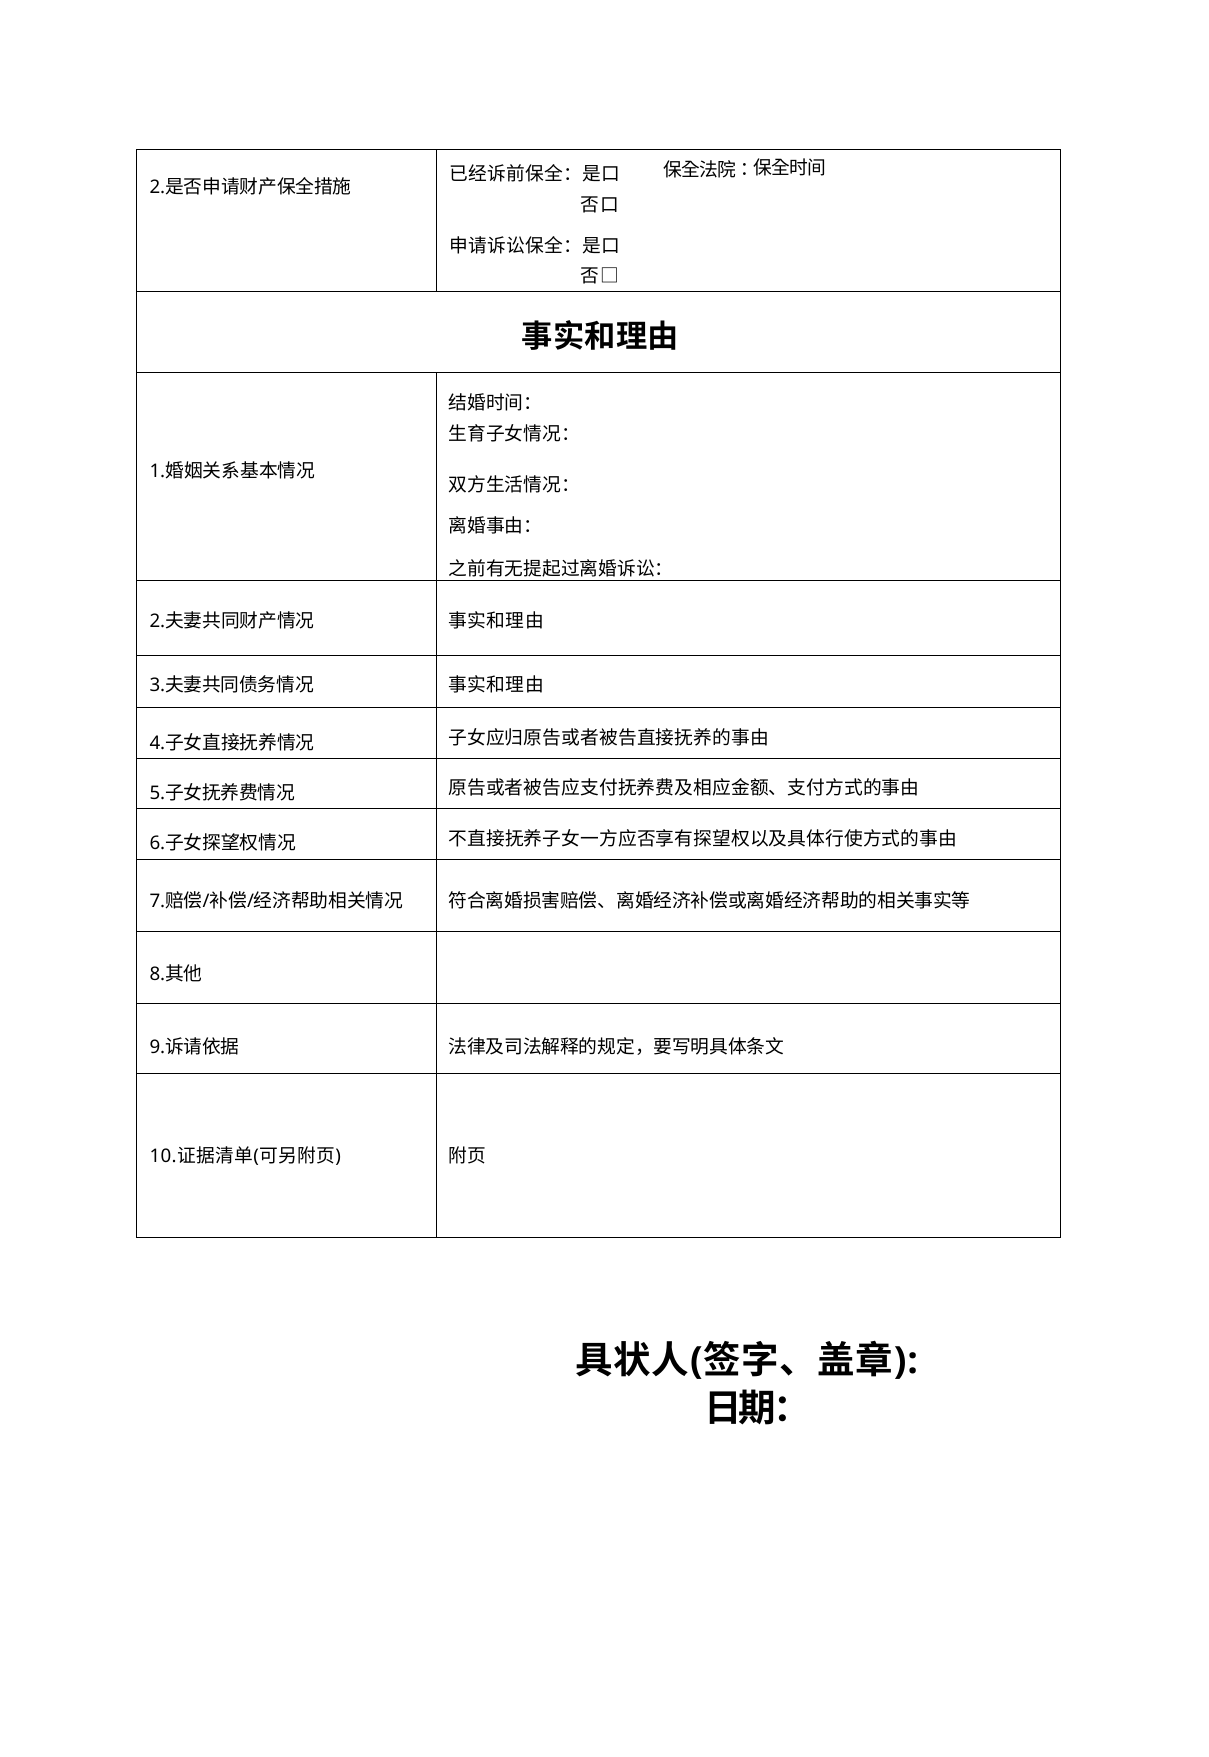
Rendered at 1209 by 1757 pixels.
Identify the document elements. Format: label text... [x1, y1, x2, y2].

table_cell 结婚时间： 生育子女情况： 双方生活情况： 离婚事由： 之前有无提起过离婚诉讼： [437, 373, 1060, 580]
table_cell 3.夫妻共同债务情况 [137, 656, 436, 707]
table_cell 事实和理由 [137, 292, 1060, 372]
table_cell 5.子女抚养费情况 [137, 759, 436, 808]
table_cell 附页 [437, 1074, 1060, 1237]
table_cell 事实和理由 [437, 656, 1060, 707]
table_cell 4.子女直接抚养情况 [137, 708, 436, 758]
text 具状人(签字、盖章):日期： [575, 1334, 937, 1432]
table_cell 2.夫妻共同财产情况 [137, 581, 436, 655]
table_cell 6.子女探望权情况 [137, 809, 436, 859]
table_header 2.是否申请财产保全措施 [137, 150, 436, 291]
table_cell 事实和理由 [437, 581, 1060, 655]
table_header 已经诉前保全：是口否口 申请诉讼保全：是口否□ [437, 150, 641, 291]
table_cell 10.证据清单(可另附页) [137, 1074, 436, 1237]
table_cell 7.赔偿/补偿/经济帮助相关情况 [137, 860, 436, 931]
table_cell 9.诉请依据 [137, 1004, 436, 1073]
table_header 保全法院：保全时间 [641, 150, 1060, 291]
table_cell 不直接抚养子女一方应否享有探望权以及具体行使方式的事由 [437, 809, 1060, 859]
table_cell 子女应归原告或者被告直接抚养的事由 [437, 708, 1060, 758]
table_cell 8.其他 [137, 932, 436, 1002]
table_cell 法律及司法解释的规定，要写明具体条文 [437, 1004, 1060, 1073]
table_cell 1.婚姻关系基本情况 [137, 373, 436, 580]
table_cell [437, 932, 1060, 1002]
table_cell 符合离婚损害赔偿、离婚经济补偿或离婚经济帮助的相关事实等 [437, 860, 1060, 931]
table_cell 原告或者被告应支付抚养费及相应金额、支付方式的事由 [437, 759, 1060, 808]
